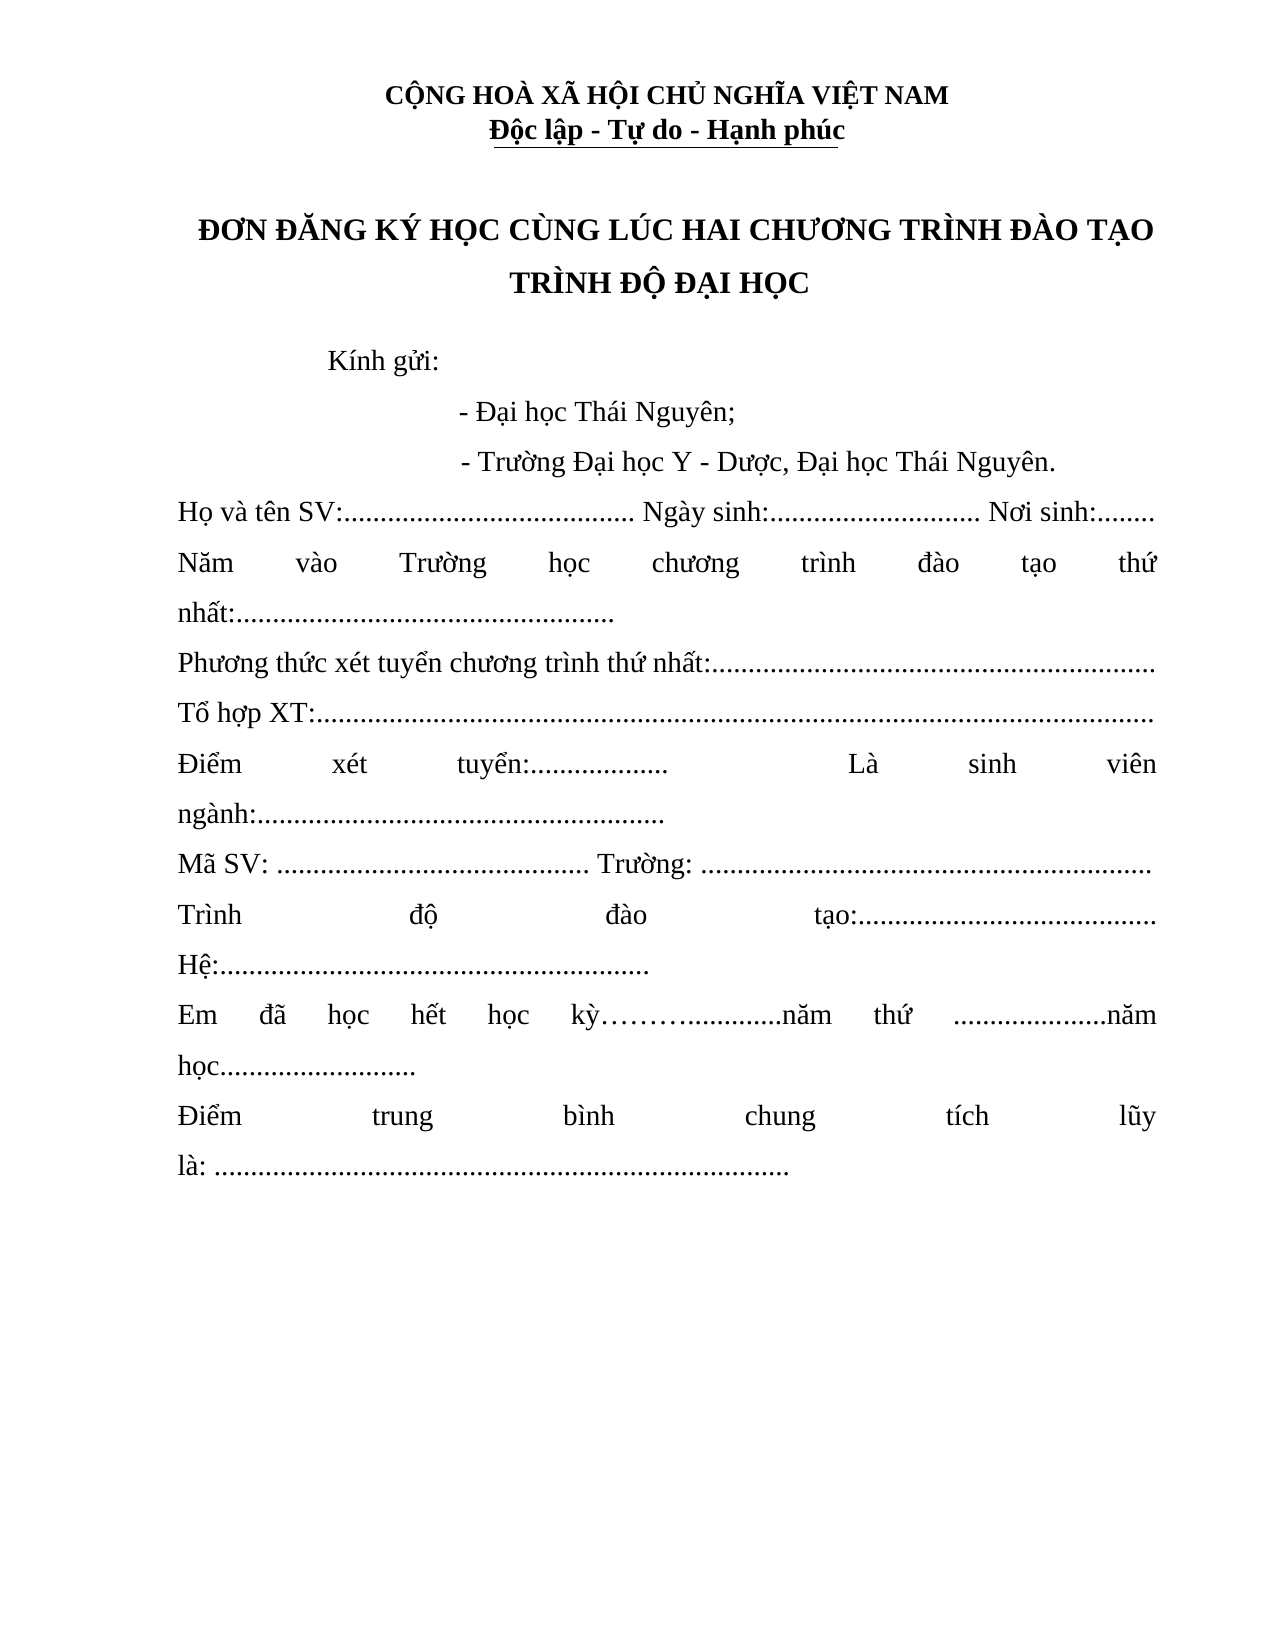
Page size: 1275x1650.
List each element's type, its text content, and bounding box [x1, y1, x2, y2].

text - Đại học Thái Nguyên; [252, 394, 1157, 427]
text Mã SV: ........................................... Trường: .............................................................. [177, 847, 1157, 880]
text - Trường Đại học Y - Dược, Đại học Thái Nguyên. [177, 444, 1157, 478]
text Kính gửi: [252, 343, 1157, 377]
text Em đã học hết học kỳ……….............năm thứ .....................năm học........................... [177, 997, 1157, 1081]
text Điểm xét tuyển:................... Là sinh viên ngành:........................................................ [177, 746, 1157, 830]
text Phương thức xét tuyển chương trình thứ nhất:............................................................. [177, 645, 1157, 679]
text Họ và tên SV:........................................ Ngày sinh:............................. Nơi sinh:........ [177, 494, 1157, 528]
text Trình độ đào tạo:......................................... Hệ:........................................................... [177, 897, 1157, 981]
text ĐƠN ĐĂNG KÝ HỌC CÙNG LÚC HAI CHƯƠNG TRÌNH ĐÀO TẠO TRÌNH ĐỘ ĐẠI HỌC [162, 211, 1157, 301]
text Độc lập - Tự do - Hạnh phúc [177, 112, 1157, 146]
subtitle CỘNG HOÀ XÃ HỘI CHỦ NGHĨA VIỆT NAM [177, 71, 1157, 112]
text Năm vào Trường học chương trình đào tạo thứ nhất:.................................................... [177, 545, 1157, 628]
text Điểm trung bình chung tích lũy là: ............................................................................... [177, 1098, 1157, 1182]
text Tổ hợp XT:................................................................................................................... [177, 696, 1157, 729]
